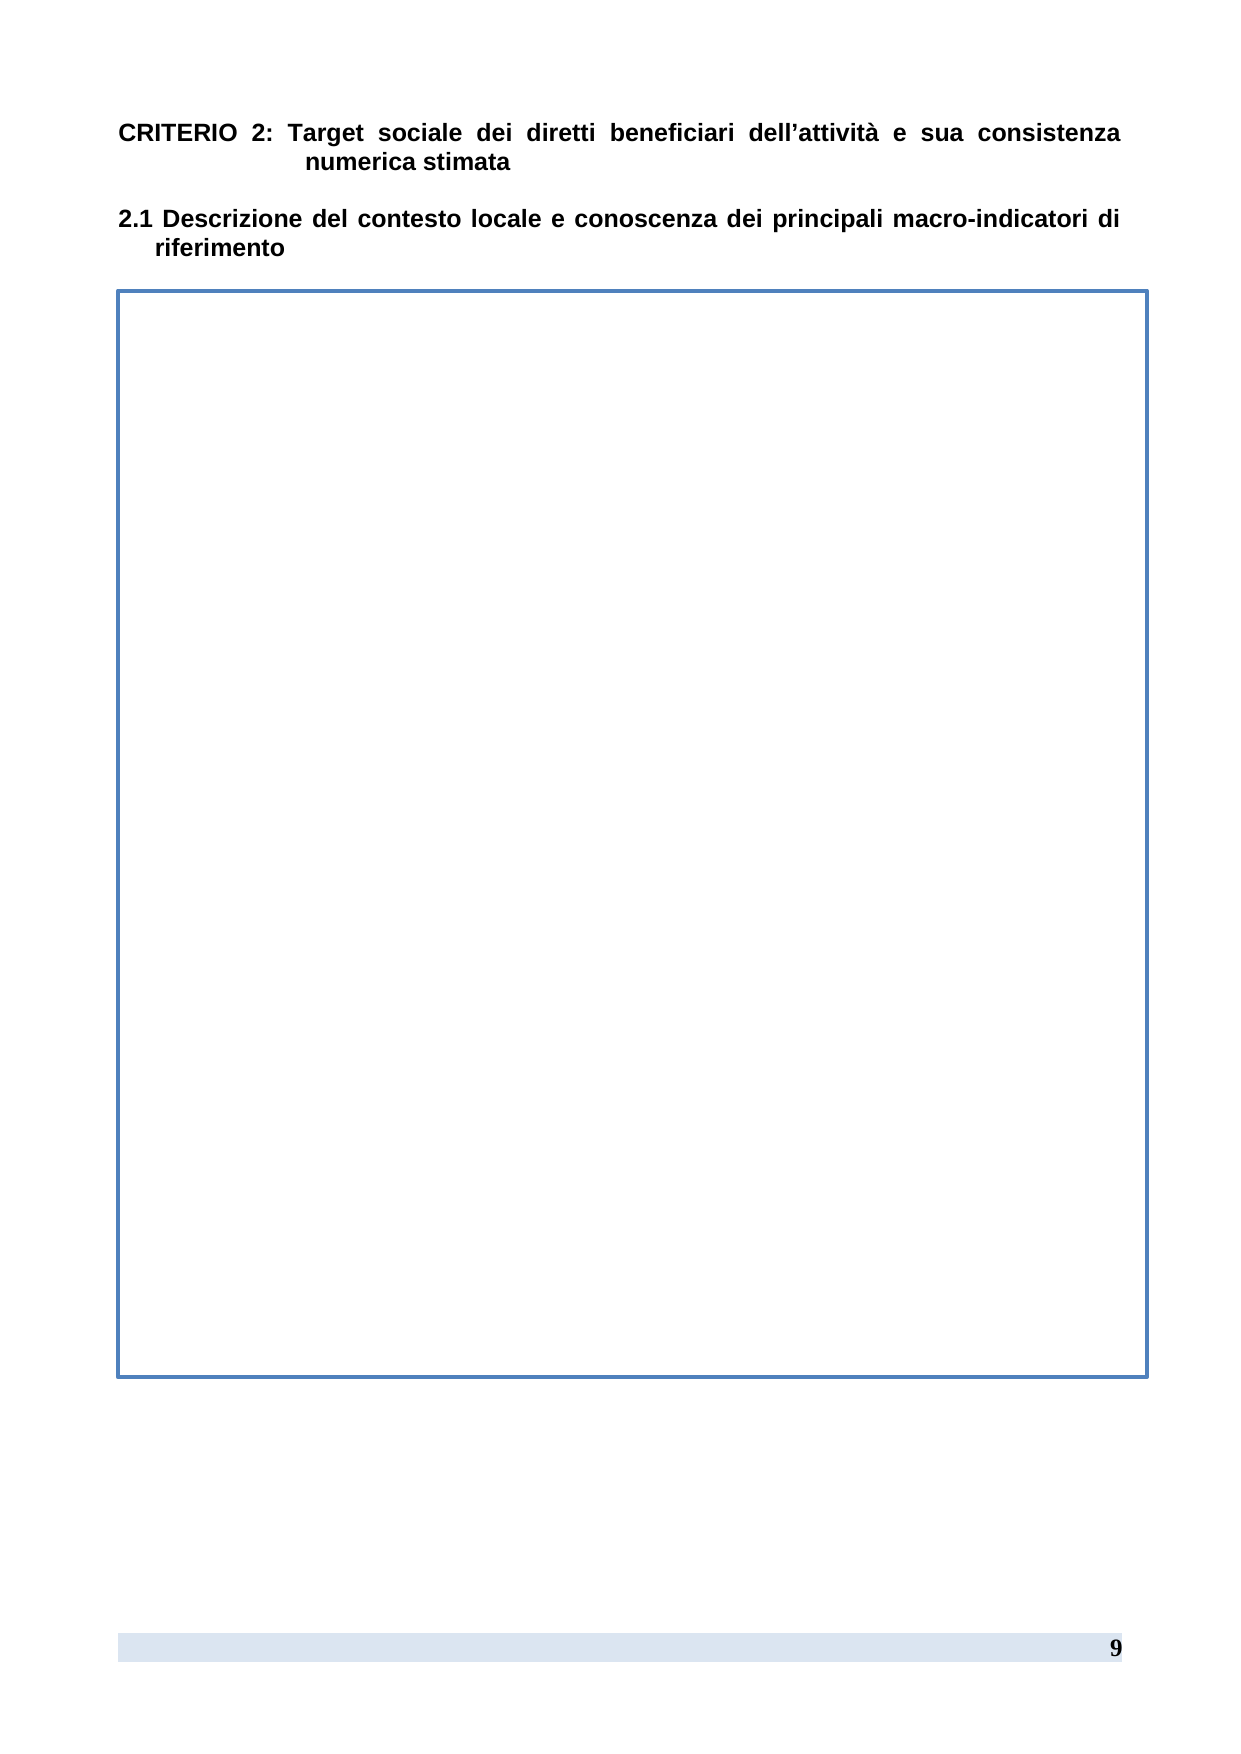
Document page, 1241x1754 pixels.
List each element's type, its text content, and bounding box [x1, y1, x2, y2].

text CRITERIO 2: Target sociale dei diretti beneficiari dell’attività e sua consistenza numerica stimata [118, 118, 1122, 176]
text 2.1 Descrizione del contesto locale e conoscenza dei principali macro-indicatori di riferimento [118, 204, 1122, 262]
